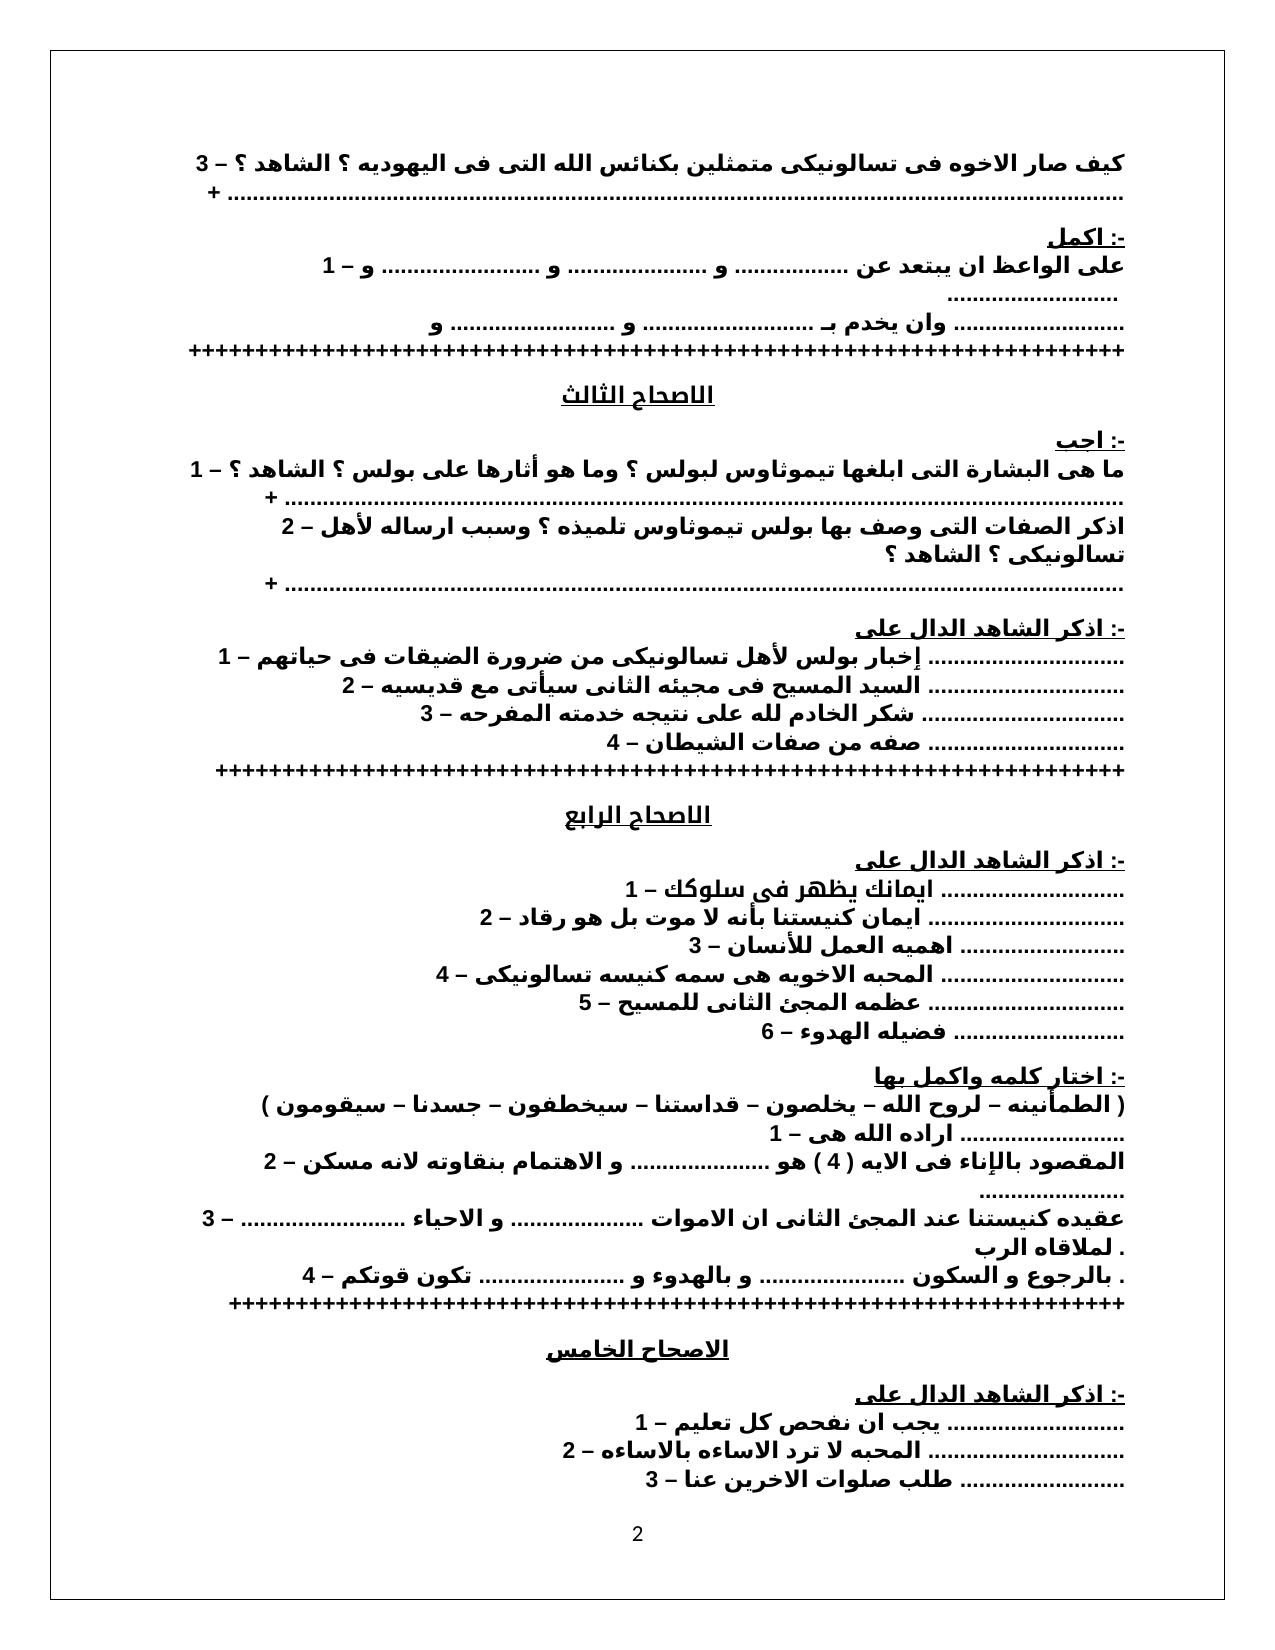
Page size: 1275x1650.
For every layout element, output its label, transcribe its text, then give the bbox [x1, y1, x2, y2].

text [150, 1381, 1125, 1492]
text اذكر الشاهد الدال على :- 1 – ٳخبار بولس لأهل تسالونيكى من ضرورة الضيقات فى حياتهم ............................... 2 – السيد المسيح فى مجيئه الثانى سيأتى مع قديسيه ............................... 3 – شكر الخادم لله على نتيجه خدمته المفرحه ................................ 4 – صفه من صفات الشيطان ............................... ++++++++++++++++++++++++++++++++++++++++++++++++++++++++++++++++++++ [150, 615, 1125, 783]
text الاصحاح الثالث [150, 382, 1125, 409]
text الاصحاح الخامس [150, 1336, 1125, 1362]
text اذكر الشاهد الدال على :- 1 – ايمانك يظهر فى سلوكك ............................. 2 – ايمان كنيستنا بأنه لا موت بل هو رقاد ............................... 3 – اهميه العمل للأنسان .......................... 4 – المحبه الاخويه هى سمه كنيسه تسالونيكى ............................. 5 – عظمه المجئ الثانى للمسيح ............................... 6 – فضيله الهدوء ........................... [150, 847, 1125, 1044]
text اكمل :- 1 – على الواعظ ان يبتعد عن .................. و ...................... و ......................... و ........................... وان يخدم بـ ........................... و .......................... و ........................... ++++++++++++++++++++++++++++++++++++++++++++++++++++++++++++++++++++++ [150, 223, 1125, 364]
text اختار كلمه واكمل بها :- ( الطمأنينه – لروح الله – يخلصون – قداستنا – سيخطفون – جسدنا – سيقومون ) 1 – اراده الله هى .......................... 2 – المقصود بالٳناء فى الايه ( 4 ) هو ...................... و الاهتمام بنقاوته لانه مسكن ....................... 3 – عقيده كنيستنا عند المجئ الثانى ان الاموات ..................... و الاحياء .......................... لملاقاه الرب . 4 – بالرجوع و السكون ....................... و بالهدوء و ....................... تكون قوتكم . +++++++++++++++++++++++++++++++++++++++++++++++++++++++++++++++++++ [150, 1063, 1125, 1317]
text اجب :- 1 – ما هى البشارة التى ابلغها تيموثاوس لبولس ؟ وما هو أثارها على بولس ؟ الشاهد ؟ + .................................................................................................................................... 2 – اذكر الصفات التى وصف بها بولس تيموثاوس تلميذه ؟ وسبب ارساله لأهل تسالونيكى ؟ الشاهد ؟ + .................................................................................................................................... [150, 427, 1125, 596]
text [150, 150, 1125, 205]
text الاصحاح الرابع [150, 802, 1125, 828]
